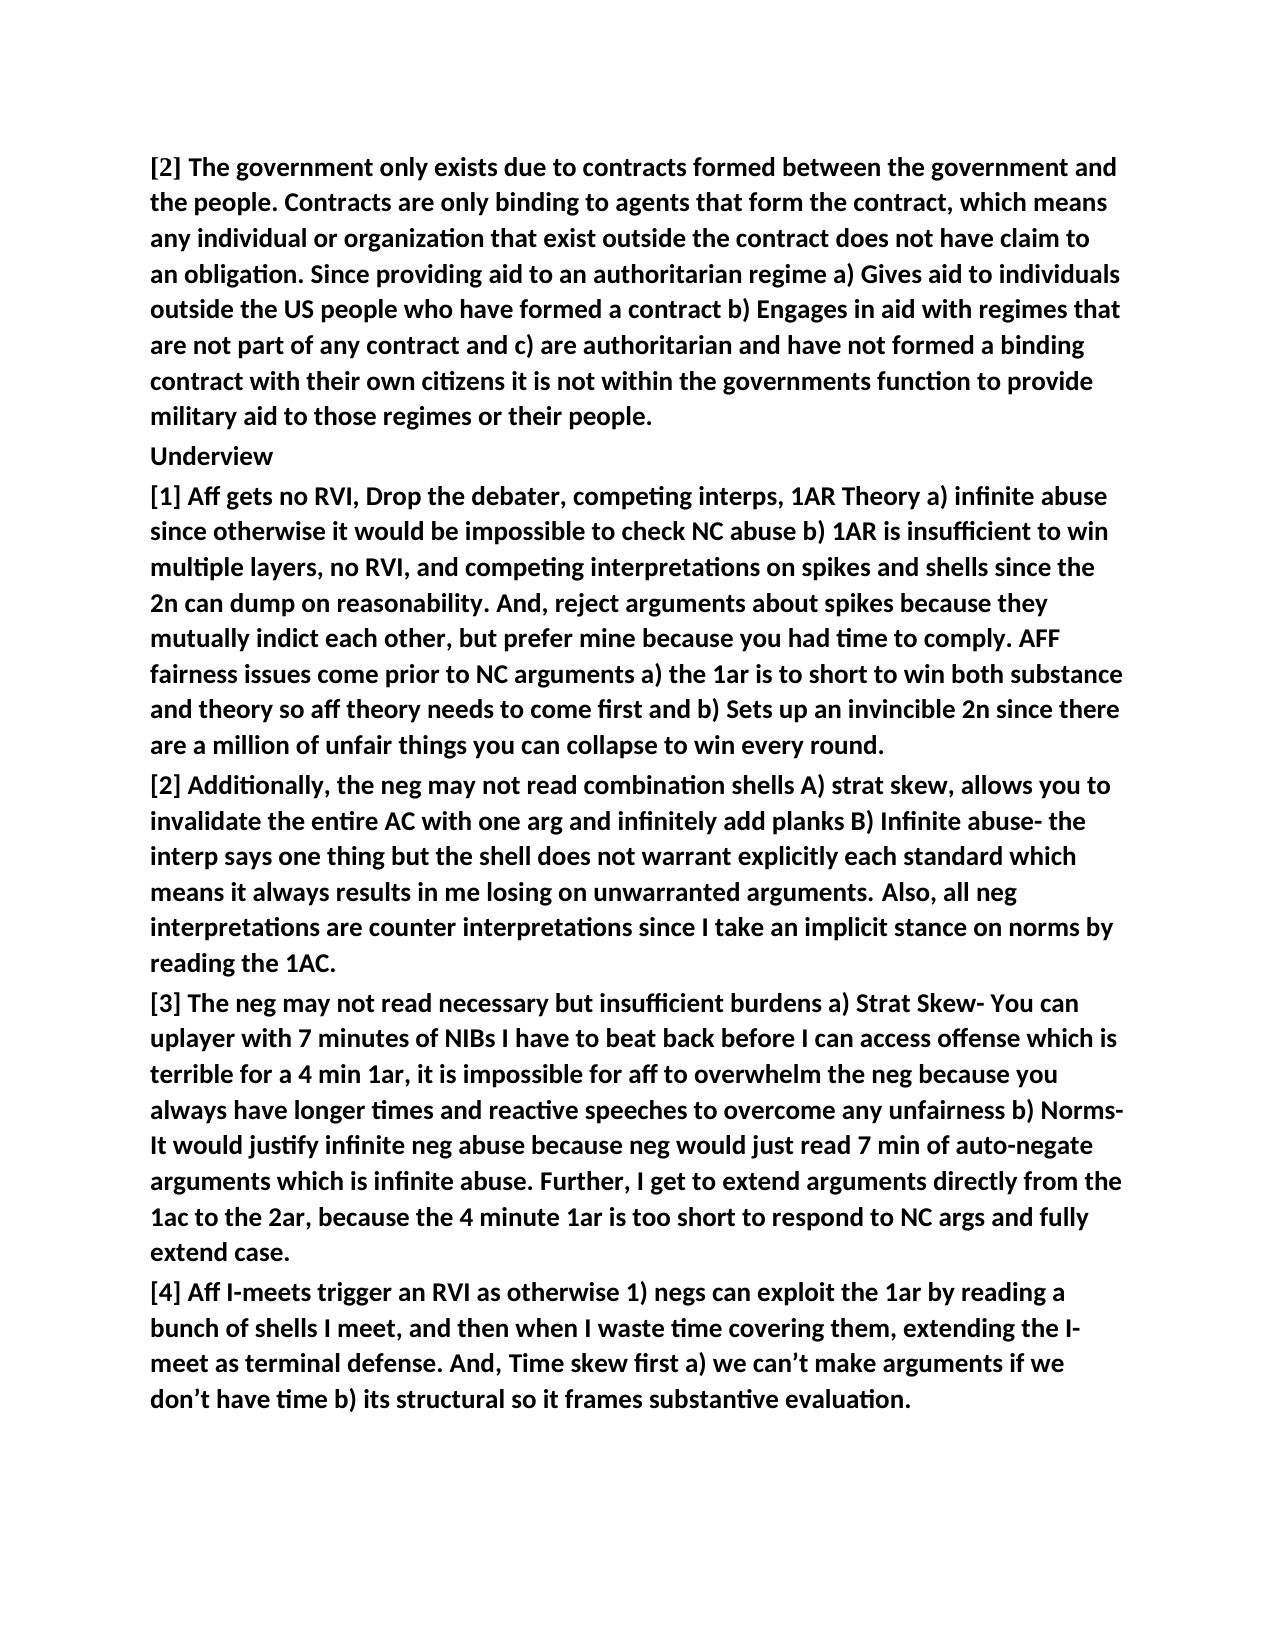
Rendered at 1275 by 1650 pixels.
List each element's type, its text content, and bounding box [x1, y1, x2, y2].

subtitle [2] The government only exists due to contracts formed between the government and the people. Contracts are only binding to agents that form the contract, which means any individual or organization that exist outside the contract does not have claim to an obligation. Since providing aid to an authoritarian regime a) Gives aid to individuals outside the US people who have formed a contract b) Engages in aid with regimes that are not part of any contract and c) are authoritarian and have not formed a binding contract with their own citizens it is not within the governments function to provide military aid to those regimes or their people. [150, 150, 1125, 432]
subtitle Underview [150, 439, 1125, 472]
subtitle [2] Additionally, the neg may not read combination shells A) strat skew, allows you to invalidate the entire AC with one arg and infinitely add planks B) Infinite abuse- the interp says one thing but the shell does not warrant explicitly each standard which means it always results in me losing on unwarranted arguments. Also, all neg interpretations are counter interpretations since I take an implicit stance on norms by reading the 1AC. [150, 768, 1125, 979]
subtitle [1] Aff gets no RVI, Drop the debater, competing interps, 1AR Theory a) infinite abuse since otherwise it would be impossible to check NC abuse b) 1AR is insufficient to win multiple layers, no RVI, and competing interpretations on spikes and shells since the 2n can dump on reasonability. And, reject arguments about spikes because they mutually indict each other, but prefer mine because you had time to comply. AFF fairness issues come prior to NC arguments a) the 1ar is to short to win both substance and theory so aff theory needs to come first and b) Sets up an invincible 2n since there are a million of unfair things you can collapse to win every round. [150, 479, 1125, 761]
subtitle [4] Aff I-meets trigger an RVI as otherwise 1) negs can exploit the 1ar by reading a bunch of shells I meet, and then when I waste time covering them, extending the I-meet as terminal defense. And, Time skew first a) we can’t make arguments if we don’t have time b) its structural so it frames substantive evaluation. [150, 1275, 1125, 1415]
subtitle [3] The neg may not read necessary but insufficient burdens a) Strat Skew- You can uplayer with 7 minutes of NIBs I have to beat back before I can access offense which is terrible for a 4 min 1ar, it is impossible for aff to overwhelm the neg because you always have longer times and reactive speeches to overcome any unfairness b) Norms- It would justify infinite neg abuse because neg would just read 7 min of auto-negate arguments which is infinite abuse. Further, I get to extend arguments directly from the 1ac to the 2ar, because the 4 minute 1ar is too short to respond to NC args and fully extend case. [150, 986, 1125, 1268]
